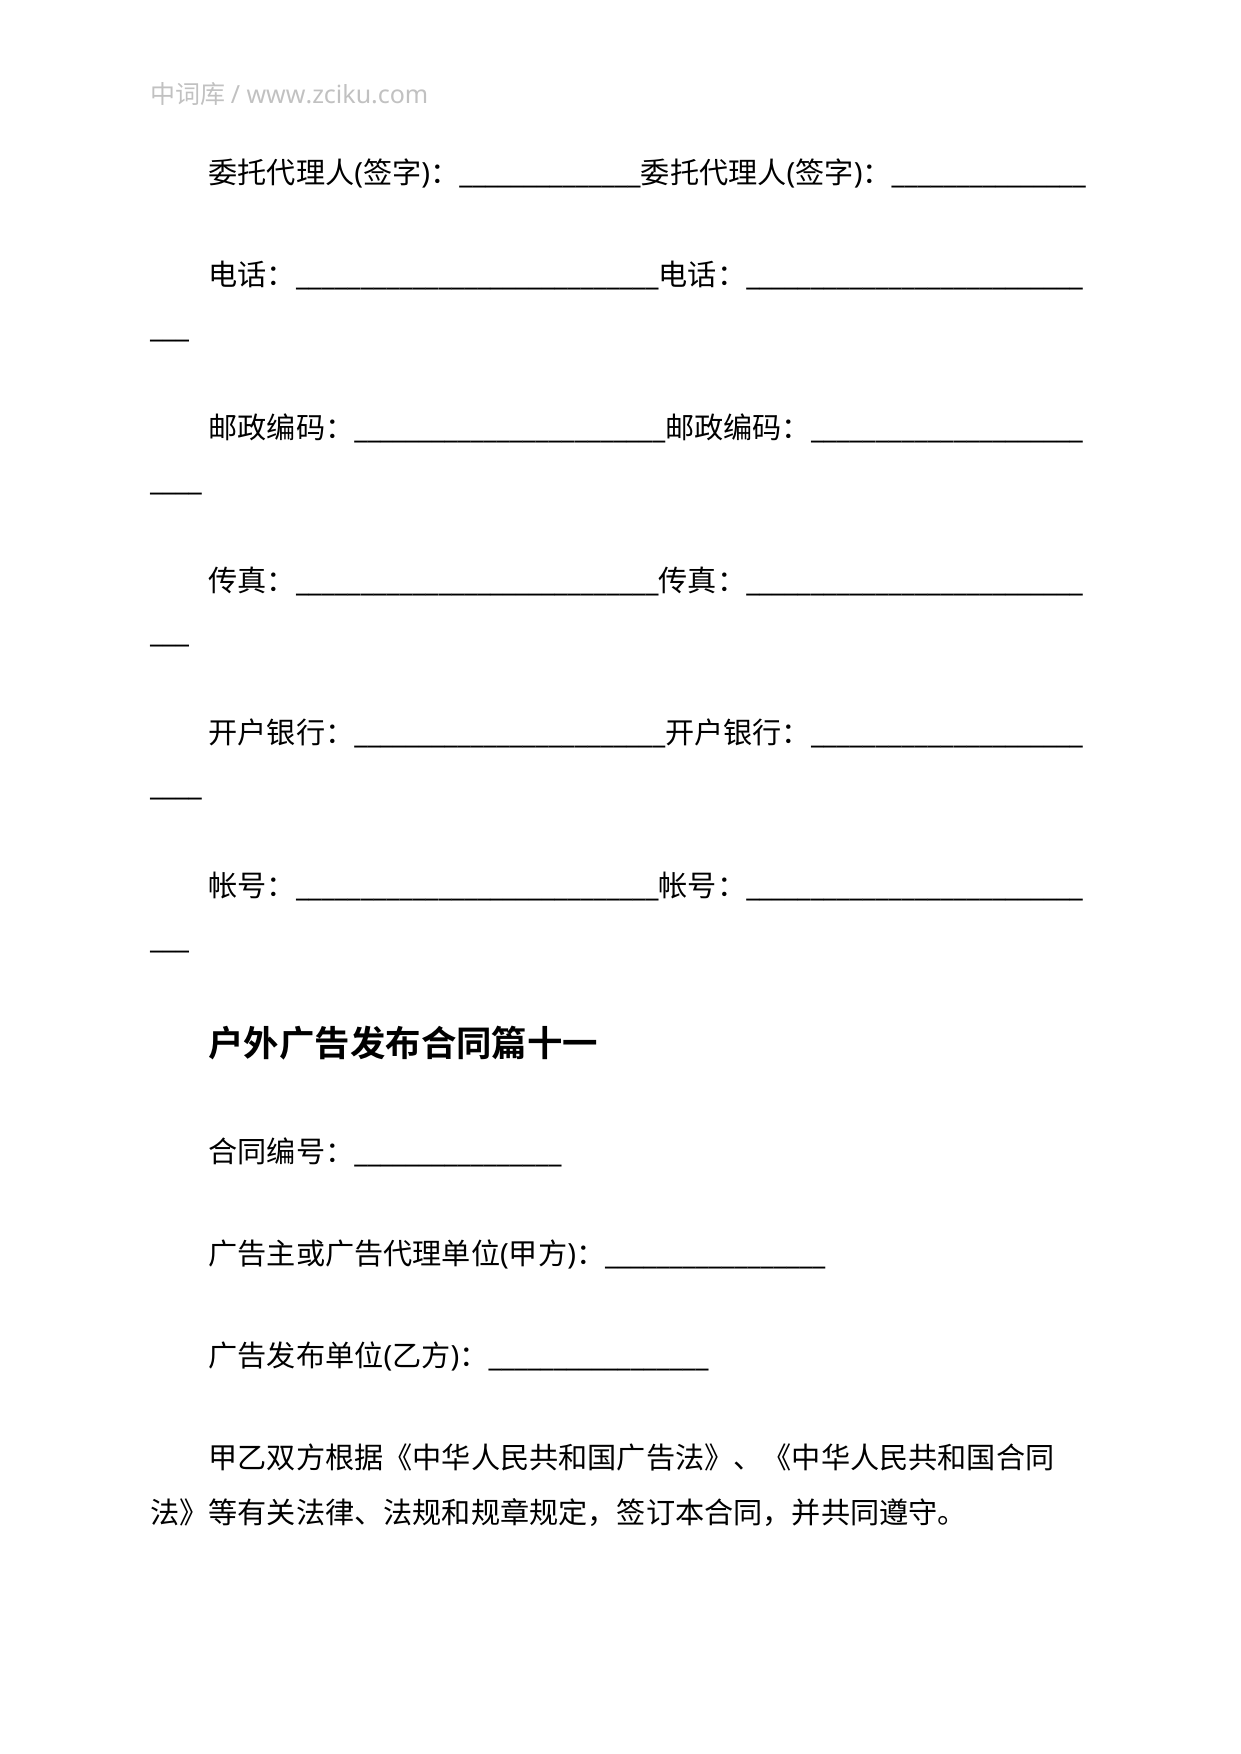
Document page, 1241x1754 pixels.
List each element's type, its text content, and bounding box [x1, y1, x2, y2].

text 传真：____________________________传真：_____________________________ [150, 557, 1090, 651]
text 合同编号：________________ [150, 1129, 1090, 1171]
text 委托代理人(签字)：______________委托代理人(签字)：_______________ [150, 150, 1090, 192]
text 广告发布单位(乙方)：_________________ [150, 1333, 1090, 1375]
text 广告主或广告代理单位(甲方)：_________________ [150, 1231, 1090, 1273]
text 开户银行：________________________开户银行：_________________________ [150, 710, 1090, 804]
text 邮政编码：________________________邮政编码：_________________________ [150, 405, 1090, 499]
text 电话：____________________________电话：_____________________________ [150, 252, 1090, 346]
text 帐号：____________________________帐号：_____________________________ [150, 863, 1090, 957]
text 甲乙双方根据《中华人民共和国广告法》、《中华人民共和国合同法》等有关法律、法规和规章规定，签订本合同，并共同遵守。 [150, 1435, 1090, 1532]
text 户外广告发布合同篇十一 [150, 1016, 1090, 1067]
